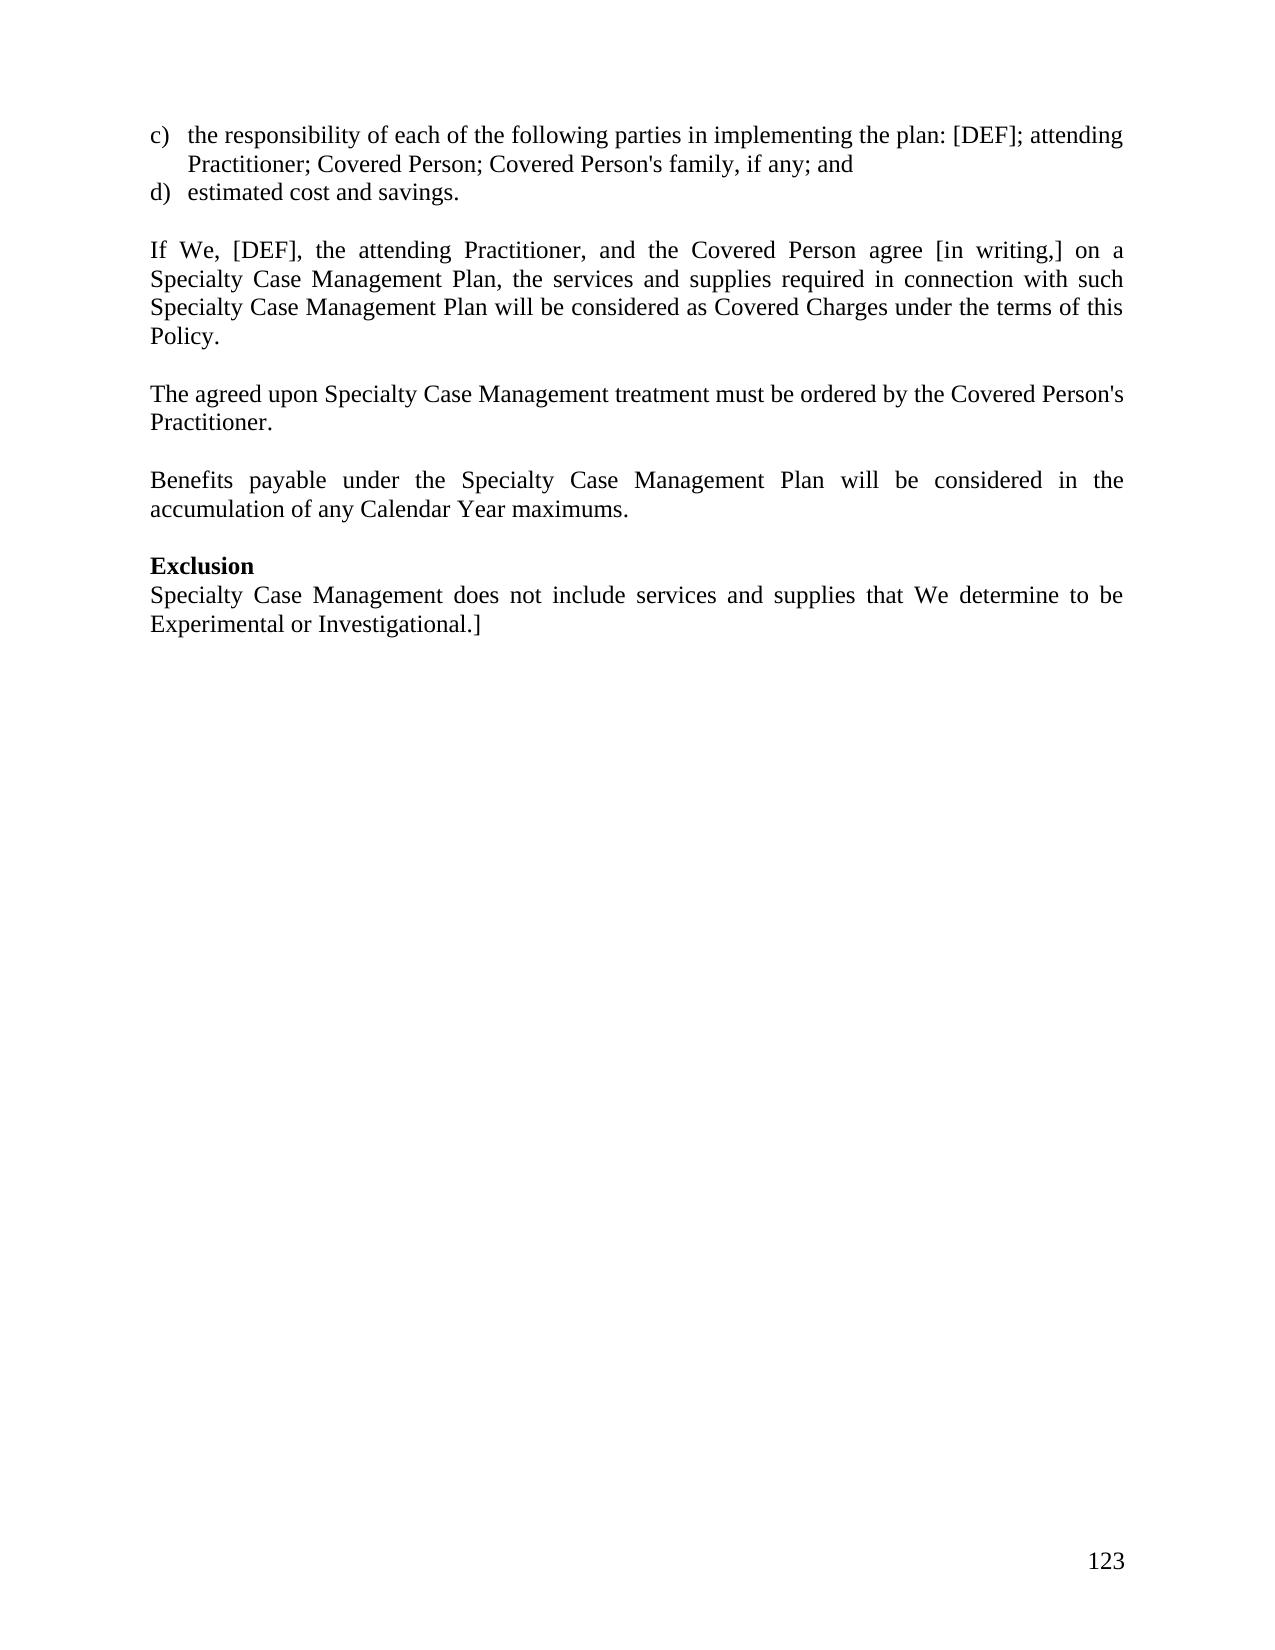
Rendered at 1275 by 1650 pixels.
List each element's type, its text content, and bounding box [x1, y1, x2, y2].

text Exclusion [150, 551, 1125, 580]
text If We, [DEF], the attending Practitioner, and the Covered Person agree [in writing,] on a Specialty Case Management Plan, the services and supplies required in connection with such Specialty Case Management Plan will be considered as Covered Charges under the terms of this Policy. [150, 235, 1125, 350]
text The agreed upon Specialty Case Management treatment must be ordered by the Covered Person's Practitioner. [150, 379, 1125, 436]
list estimated cost and savings. [150, 177, 1125, 206]
list the responsibility of each of the following parties in implementing the plan: [DEF]; attending Practitioner; Covered Person; Covered Person's family, if any; and [150, 120, 1125, 177]
text Specialty Case Management does not include services and supplies that We determine to be Experimental or Investigational.] [150, 580, 1125, 637]
text Benefits payable under the Specialty Case Management Plan will be considered in the accumulation of any Calendar Year maximums. [150, 465, 1125, 522]
